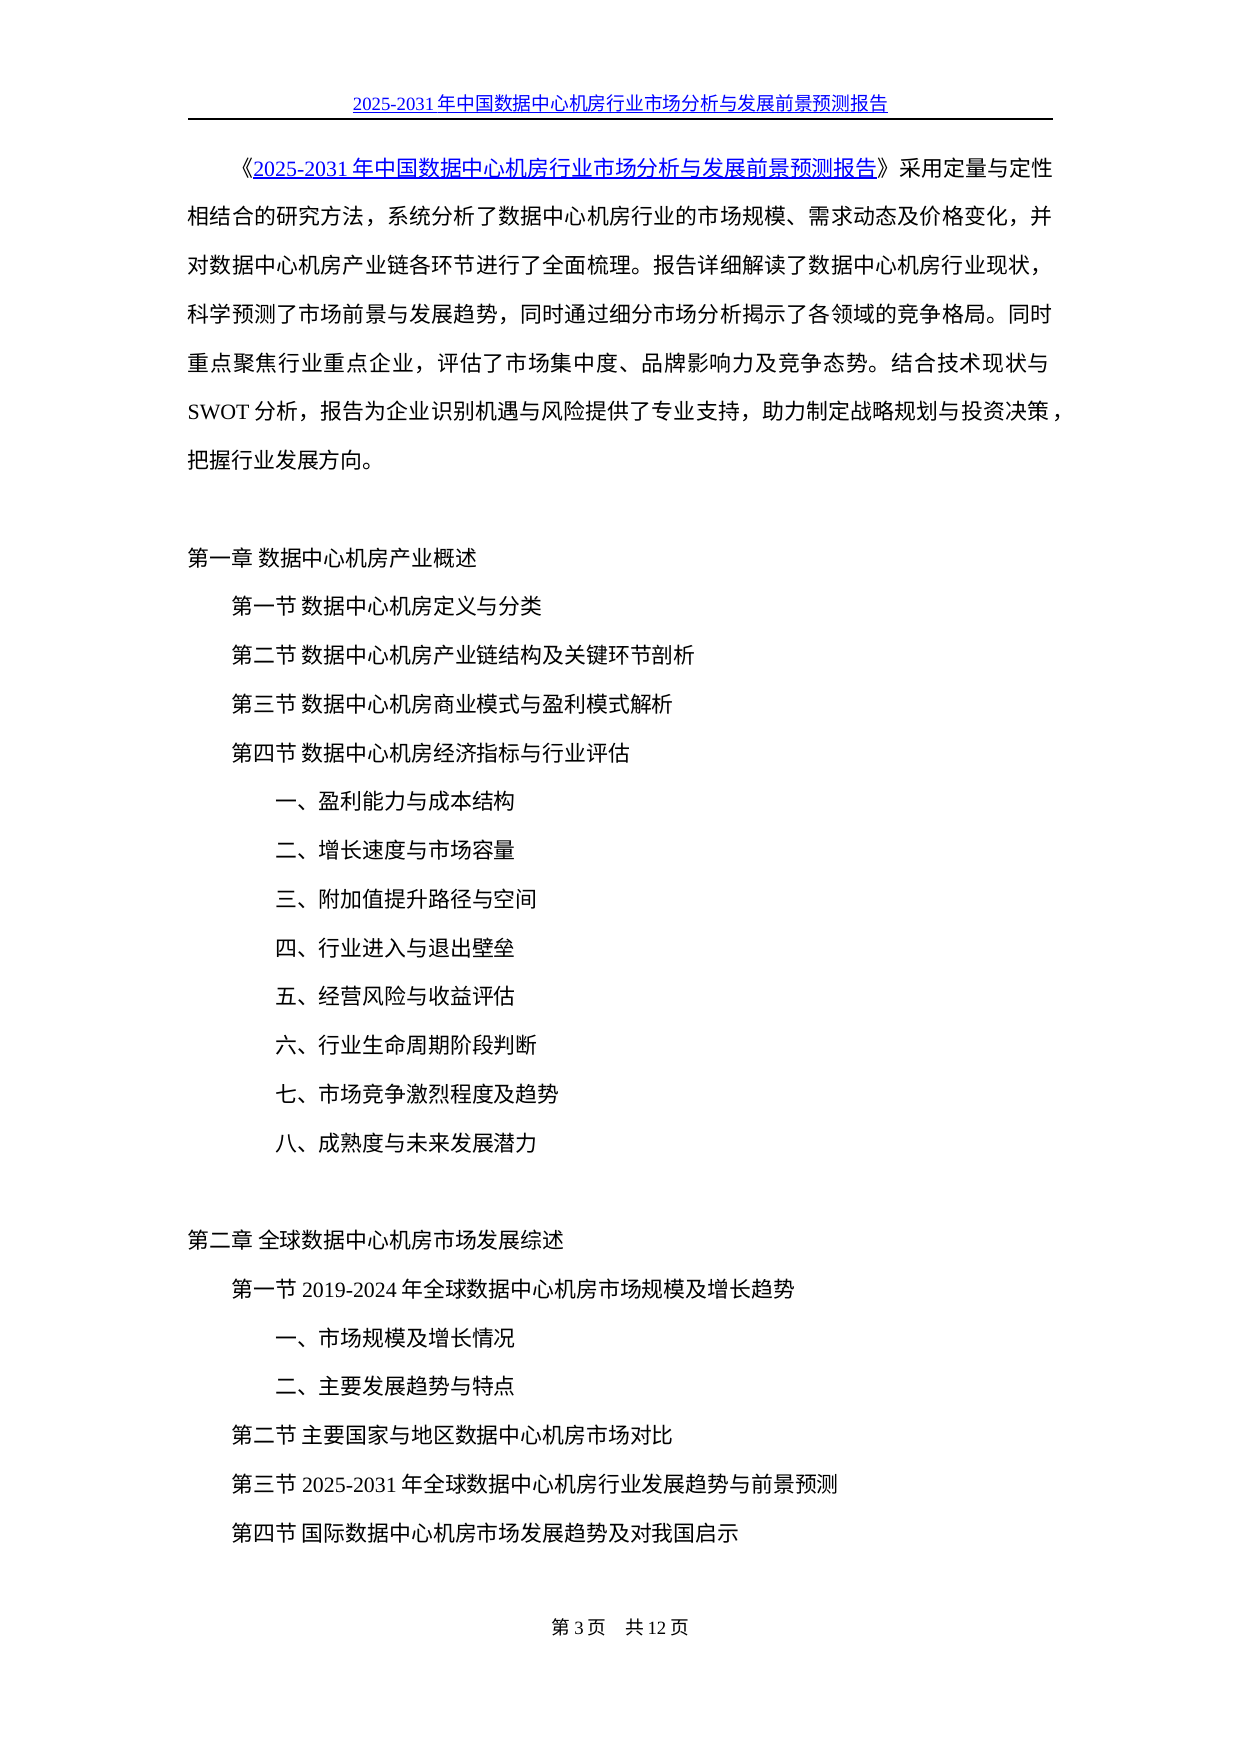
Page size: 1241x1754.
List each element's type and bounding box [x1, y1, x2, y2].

text [187, 150, 1053, 1548]
